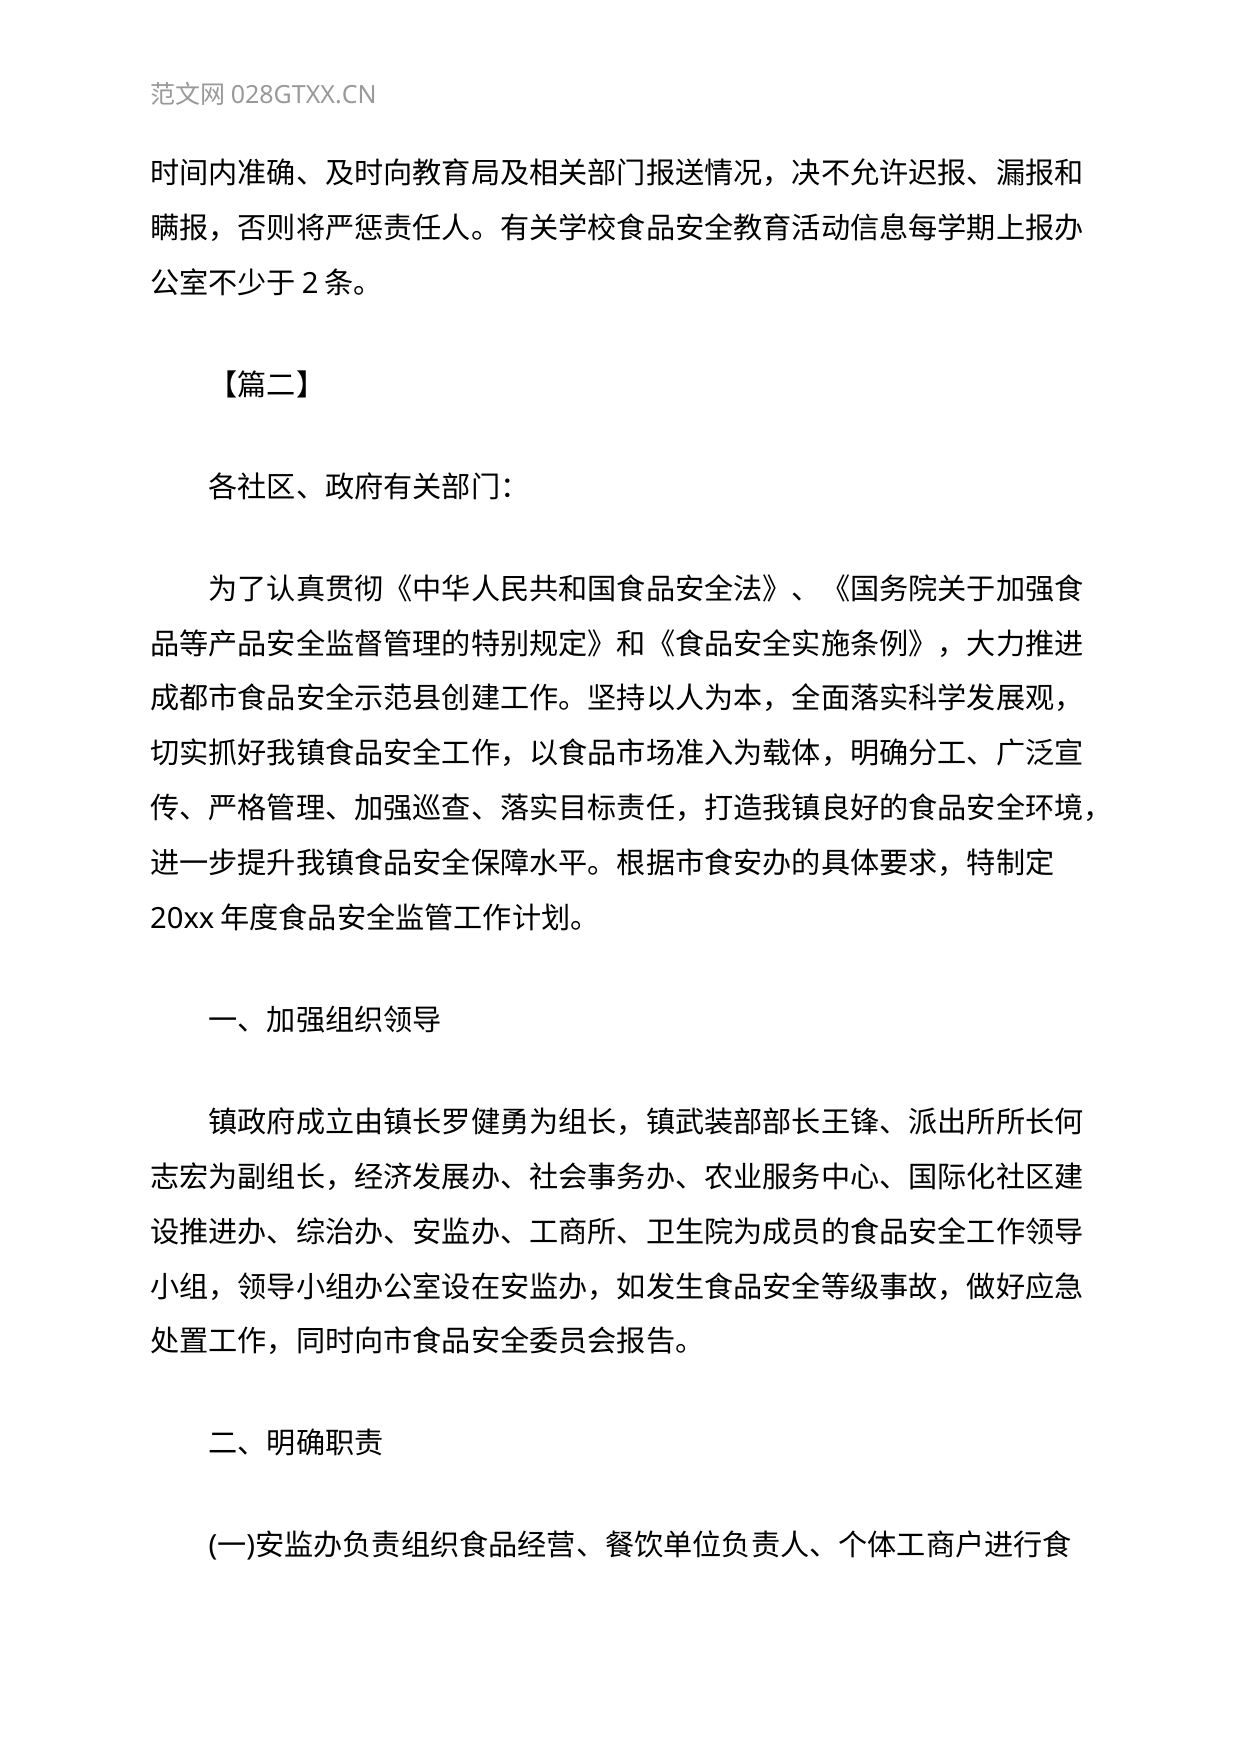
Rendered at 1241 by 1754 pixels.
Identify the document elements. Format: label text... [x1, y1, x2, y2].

text 【篇二】 [150, 362, 1090, 404]
text 各社区、政府有关部门： [150, 463, 1090, 506]
text 镇政府成立由镇长罗健勇为组长，镇武装部部长王锋、派出所所长何志宏为副组长，经济发展办、社会事务办、农业服务中心、国际化社区建设推进办、综治办、安监办、工商所、卫生院为成员的食品安全工作领导小组，领导小组办公室设在安监办，如发生食品安全等级事故，做好应急处置工作，同时向市食品安全委员会报告。 [150, 1098, 1090, 1360]
text 二、明确职责 [150, 1420, 1090, 1462]
text 为了认真贯彻《中华人民共和国食品安全法》、《国务院关于加强食品等产品安全监督管理的特别规定》和《食品安全实施条例》，大力推进成都市食品安全示范县创建工作。坚持以人为本，全面落实科学发展观，切实抓好我镇食品安全工作，以食品市场准入为载体，明确分工、广泛宣传、严格管理、加强巡查、落实目标责任，打造我镇良好的食品安全环境，进一步提升我镇食品安全保障水平。根据市食安办的具体要求，特制定20xx年度食品安全监管工作计划。 [150, 565, 1090, 937]
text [150, 1522, 1090, 1564]
text 一、加强组织领导 [150, 997, 1090, 1039]
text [150, 150, 1090, 302]
